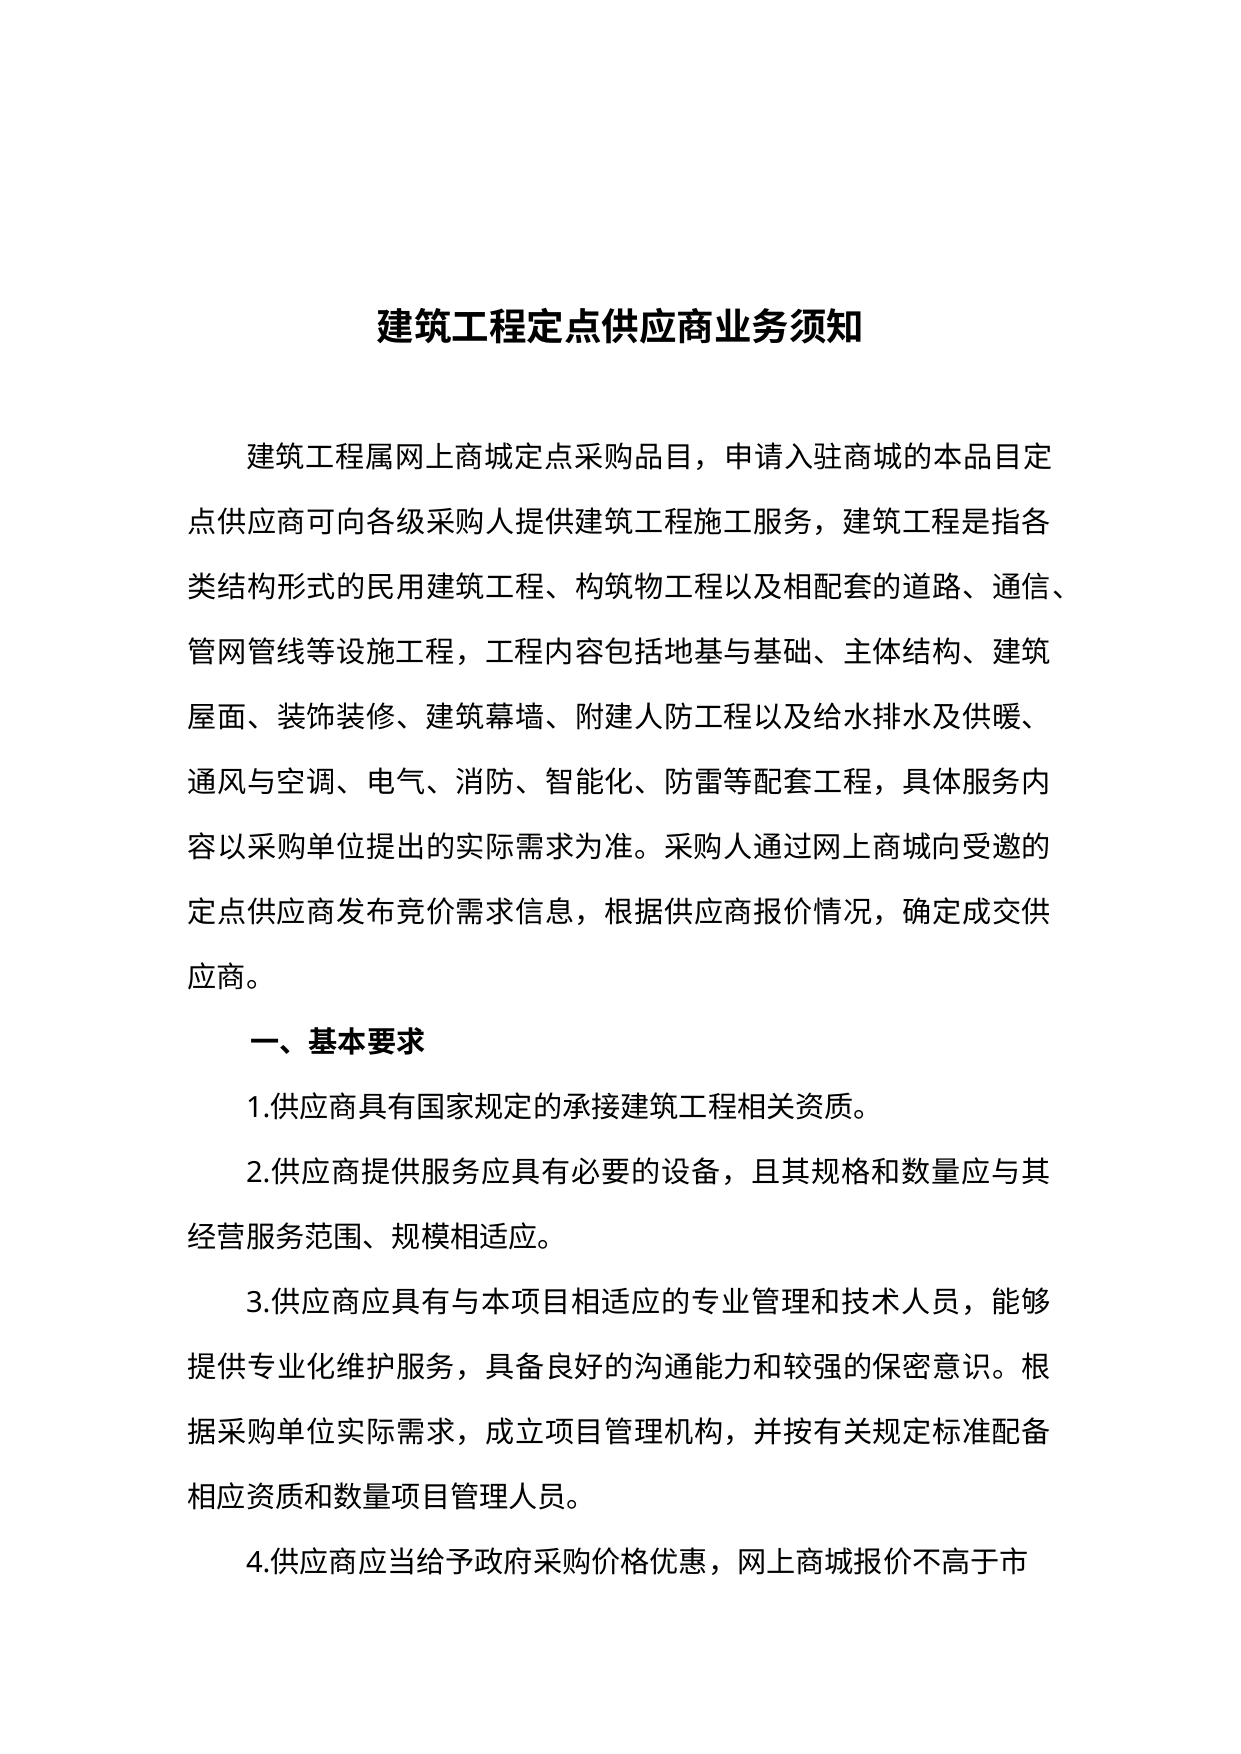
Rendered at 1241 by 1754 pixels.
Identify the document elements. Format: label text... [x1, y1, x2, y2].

text 一、基本要求 [250, 1007, 1053, 1072]
text 建筑工程属网上商城定点采购品目，申请入驻商城的本品目定点供应商可向各级采购人提供建筑工程施工服务，建筑工程是指各类结构形式的民用建筑工程、构筑物工程以及相配套的道路、通信、管网管线等设施工程，工程内容包括地基与基础、主体结构、建筑屋面、装饰装修、建筑幕墙、附建人防工程以及给水排水及供暖、通风与空调、电气、消防、智能化、防雷等配套工程，具体服务内容以采购单位提出的实际需求为准。采购人通过网上商城向受邀的定点供应商发布竞价需求信息，根据供应商报价情况，确定成交供应商。 [187, 422, 1053, 1007]
text 建筑工程定点供应商业务须知 [187, 292, 1053, 357]
text 1.供应商具有国家规定的承接建筑工程相关资质。 [187, 1072, 1053, 1137]
text 2.供应商提供服务应具有必要的设备，且其规格和数量应与其经营服务范围、规模相适应。 [187, 1137, 1053, 1267]
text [187, 1527, 1053, 1592]
text 3.供应商应具有与本项目相适应的专业管理和技术人员，能够提供专业化维护服务，具备良好的沟通能力和较强的保密意识。根据采购单位实际需求，成立项目管理机构，并按有关规定标准配备相应资质和数量项目管理人员。 [187, 1267, 1053, 1527]
